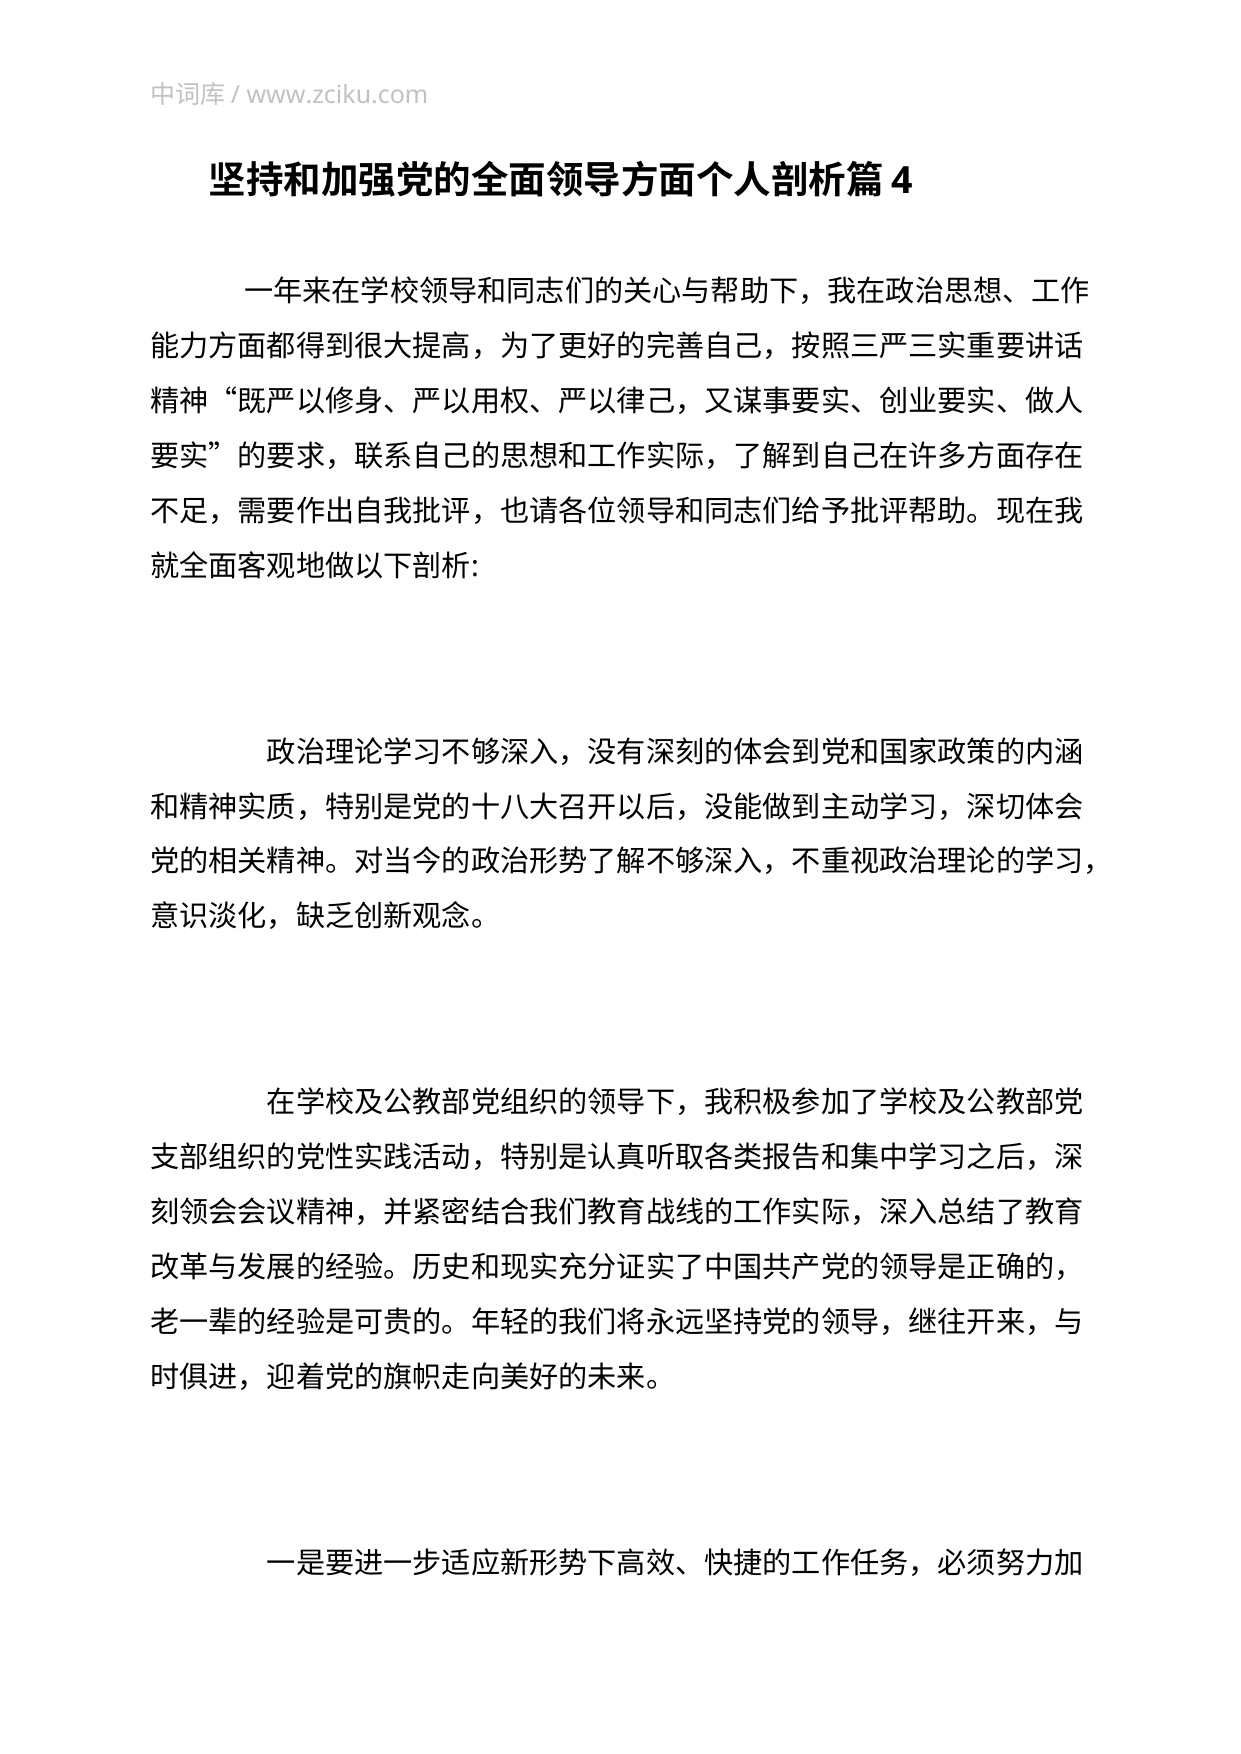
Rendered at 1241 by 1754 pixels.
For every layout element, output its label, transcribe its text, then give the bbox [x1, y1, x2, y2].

text 一年来在学校领导和同志们的关心与帮助下，我在政治思想、工作能力方面都得到很大提高，为了更好的完善自己，按照三严三实重要讲话精神“既严以修身、严以用权、严以律己，又谋事要实、创业要实、做人要实”的要求，联系自己的思想和工作实际，了解到自己在许多方面存在不足，需要作出自我批评，也请各位领导和同志们给予批评帮助。现在我就全面客观地做以下剖析: [150, 268, 1090, 584]
text 政治理论学习不够深入，没有深刻的体会到党和国家政策的内涵和精神实质，特别是党的十八大召开以后，没能做到主动学习，深切体会党的相关精神。对当今的政治形势了解不够深入，不重视政治理论的学习，意识淡化，缺乏创新观念。 [150, 728, 1090, 935]
text 坚持和加强党的全面领导方面个人剖析篇4 [150, 150, 1090, 204]
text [150, 1539, 1090, 1582]
text 在学校及公教部党组织的领导下，我积极参加了学校及公教部党支部组织的党性实践活动，特别是认真听取各类报告和集中学习之后，深刻领会会议精神，并紧密结合我们教育战线的工作实际，深入总结了教育改革与发展的经验。历史和现实充分证实了中国共产党的领导是正确的，老一辈的经验是可贵的。年轻的我们将永远坚持党的领导，继往开来，与时俱进，迎着党的旗帜走向美好的未来。 [150, 1079, 1090, 1396]
